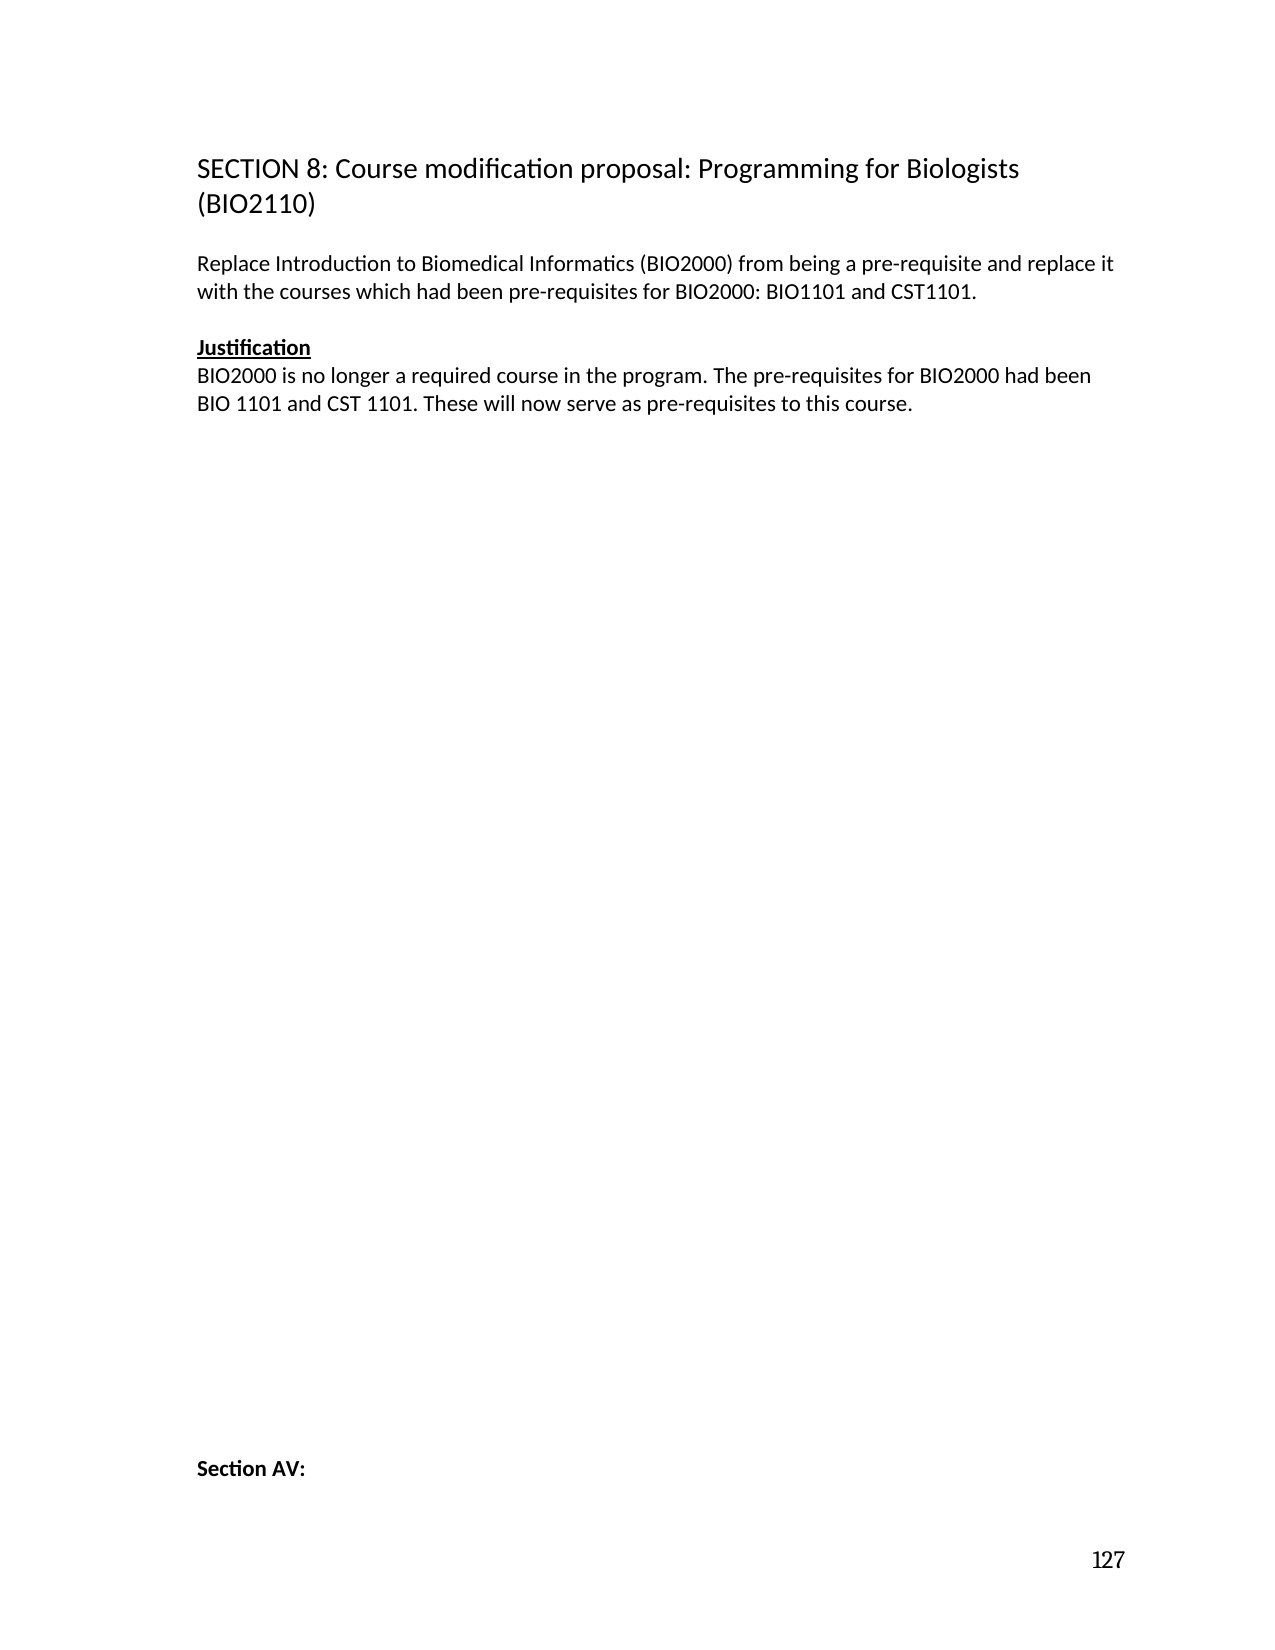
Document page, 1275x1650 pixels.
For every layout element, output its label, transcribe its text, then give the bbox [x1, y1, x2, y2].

text Justification [197, 333, 1125, 361]
text SECTION 8: Course modification proposal: Programming for Biologists (BIO2110) [197, 150, 1125, 221]
text Replace Introduction to Biomedical Informatics (BIO2000) from being a pre-requisite and replace it with the courses which had been pre-requisites for BIO2000: BIO1101 and CST1101. [197, 249, 1125, 305]
text BIO2000 is no longer a required course in the program. The pre-requisites for BIO2000 had been BIO 1101 and CST 1101. These will now serve as pre-requisites to this course. [197, 361, 1125, 417]
text Section AV: [197, 1454, 1125, 1482]
